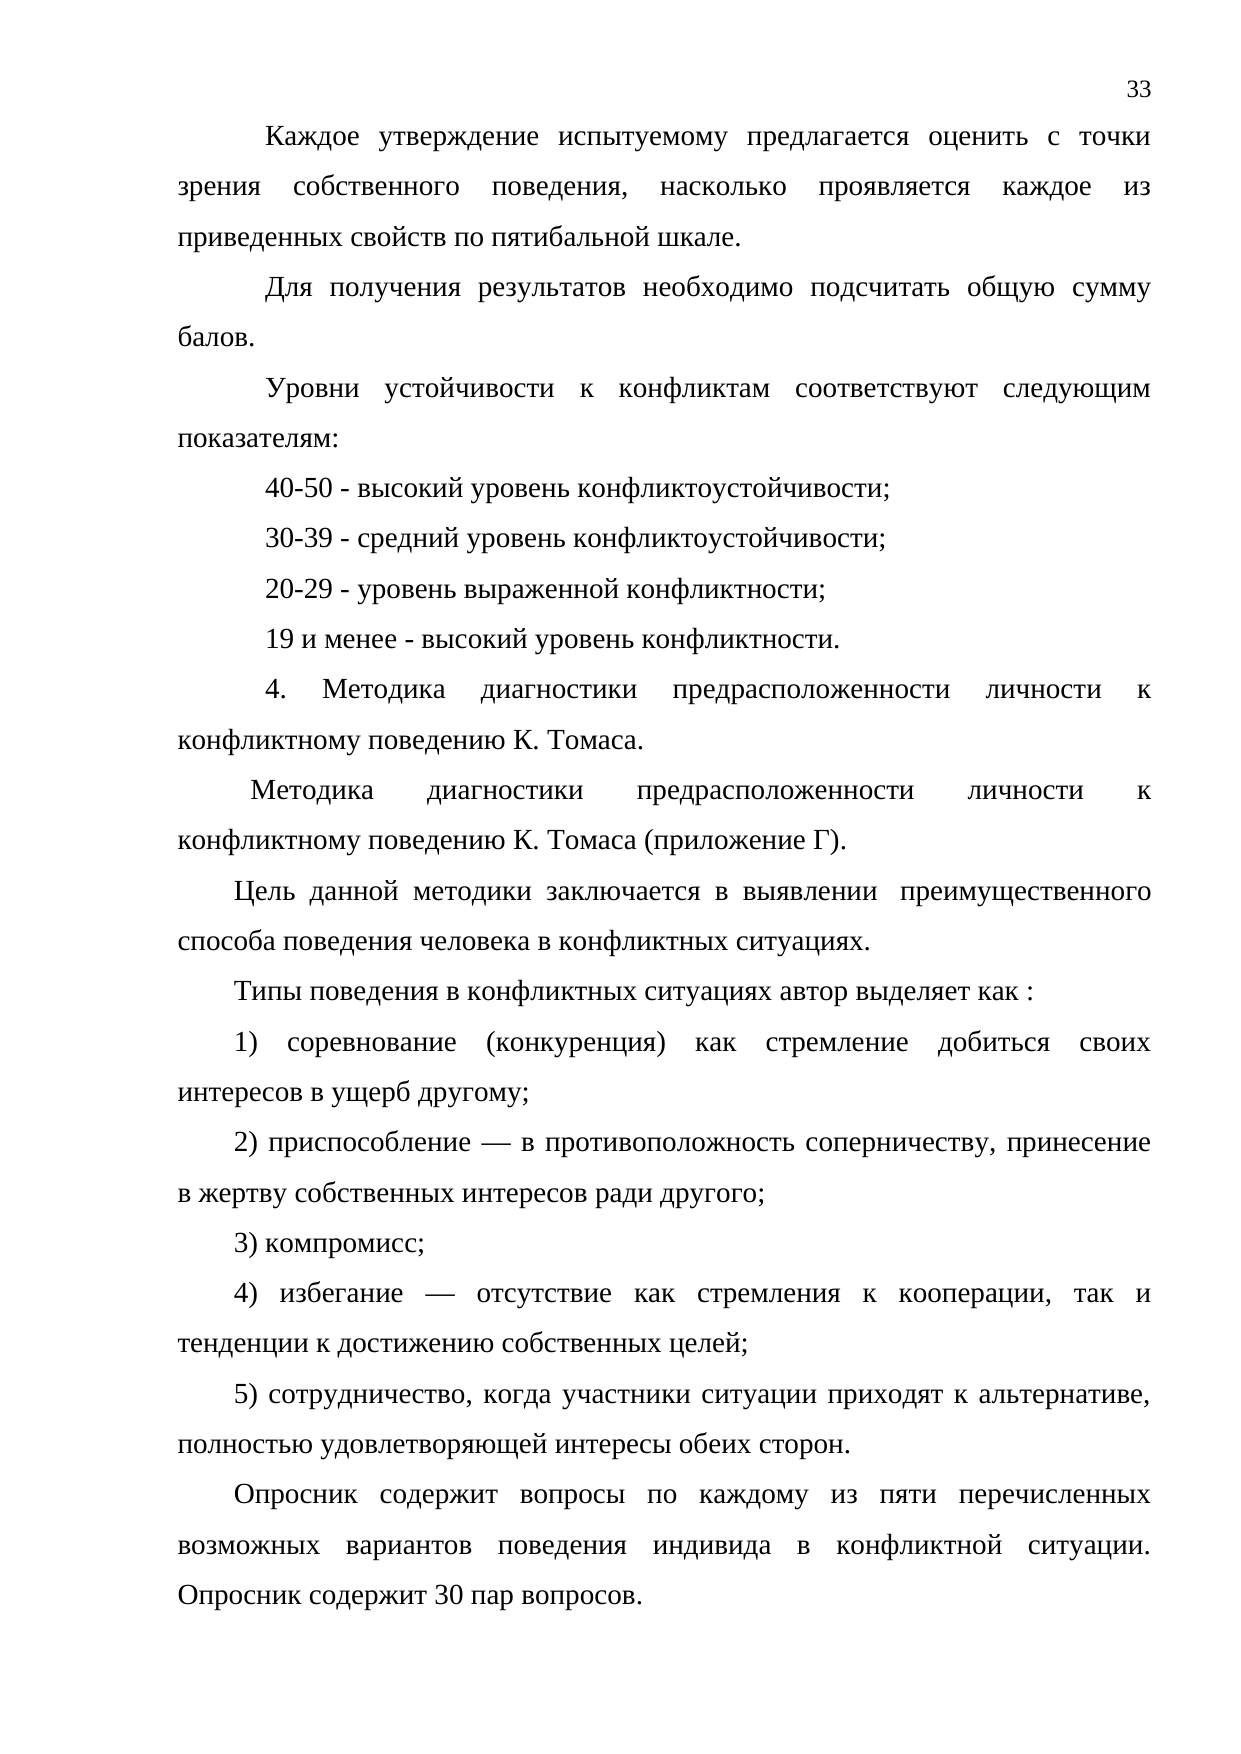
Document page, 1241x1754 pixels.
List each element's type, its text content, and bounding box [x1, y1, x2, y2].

text Уровни устойчивости к конфликтам соответствуют следующим показателям: [177, 370, 1152, 453]
text 20-29 - уровень выраженной конфликтности; [177, 571, 1152, 604]
text 4. Методика диагностики предрасположенности личности к конфликтному поведению К. Томаса. [177, 672, 1152, 755]
text 30-39 - средний уровень конфликтоустойчивости; [177, 521, 1152, 554]
text 5) сотрудничество, когда участники ситуации приходят к альтернативе, полностью удовлетворяющей интересы обеих сторон. [177, 1376, 1152, 1460]
text Типы поведения в конфликтных ситуациях автор выделяет как : [177, 973, 1152, 1007]
text 1) соревнование (конкуренция) как стремление добиться своих интересов в ущерб другому; [177, 1024, 1152, 1108]
text Каждое утверждение испытуемому предлагается оценить с точки зрения собственного поведения, насколько проявляется каждое из приведенных свойств по пятибальной шкале. [177, 118, 1152, 252]
text Для получения результатов необходимо подсчитать общую сумму балов. [177, 269, 1152, 353]
text Опросник содержит вопросы по каждому из пяти перечисленных возможных вариантов поведения индивида в конфликтной ситуации. Опросник содержит 30 пар вопросов. [177, 1477, 1152, 1611]
text 19 и менее - высокий уровень конфликтности. [177, 621, 1152, 655]
text 4) избегание — отсутствие как стремления к кооперации, так и тенденции к достижению собственных целей; [177, 1275, 1152, 1359]
text 3) компромисс; [177, 1225, 1152, 1258]
text Методика диагностики предрасположенности личности к конфликтному поведению К. Томаса (приложение Г). [177, 772, 1152, 856]
text Цель данной методики заключается в выявлении преимущественного способа поведения человека в конфликтных ситуациях. [177, 873, 1152, 957]
text 2) приспособление — в противоположность соперничеству, принесение в жертву собственных интересов ради другого; [177, 1124, 1152, 1208]
text 40-50 - высокий уровень конфликтоустойчивости; [177, 470, 1152, 504]
